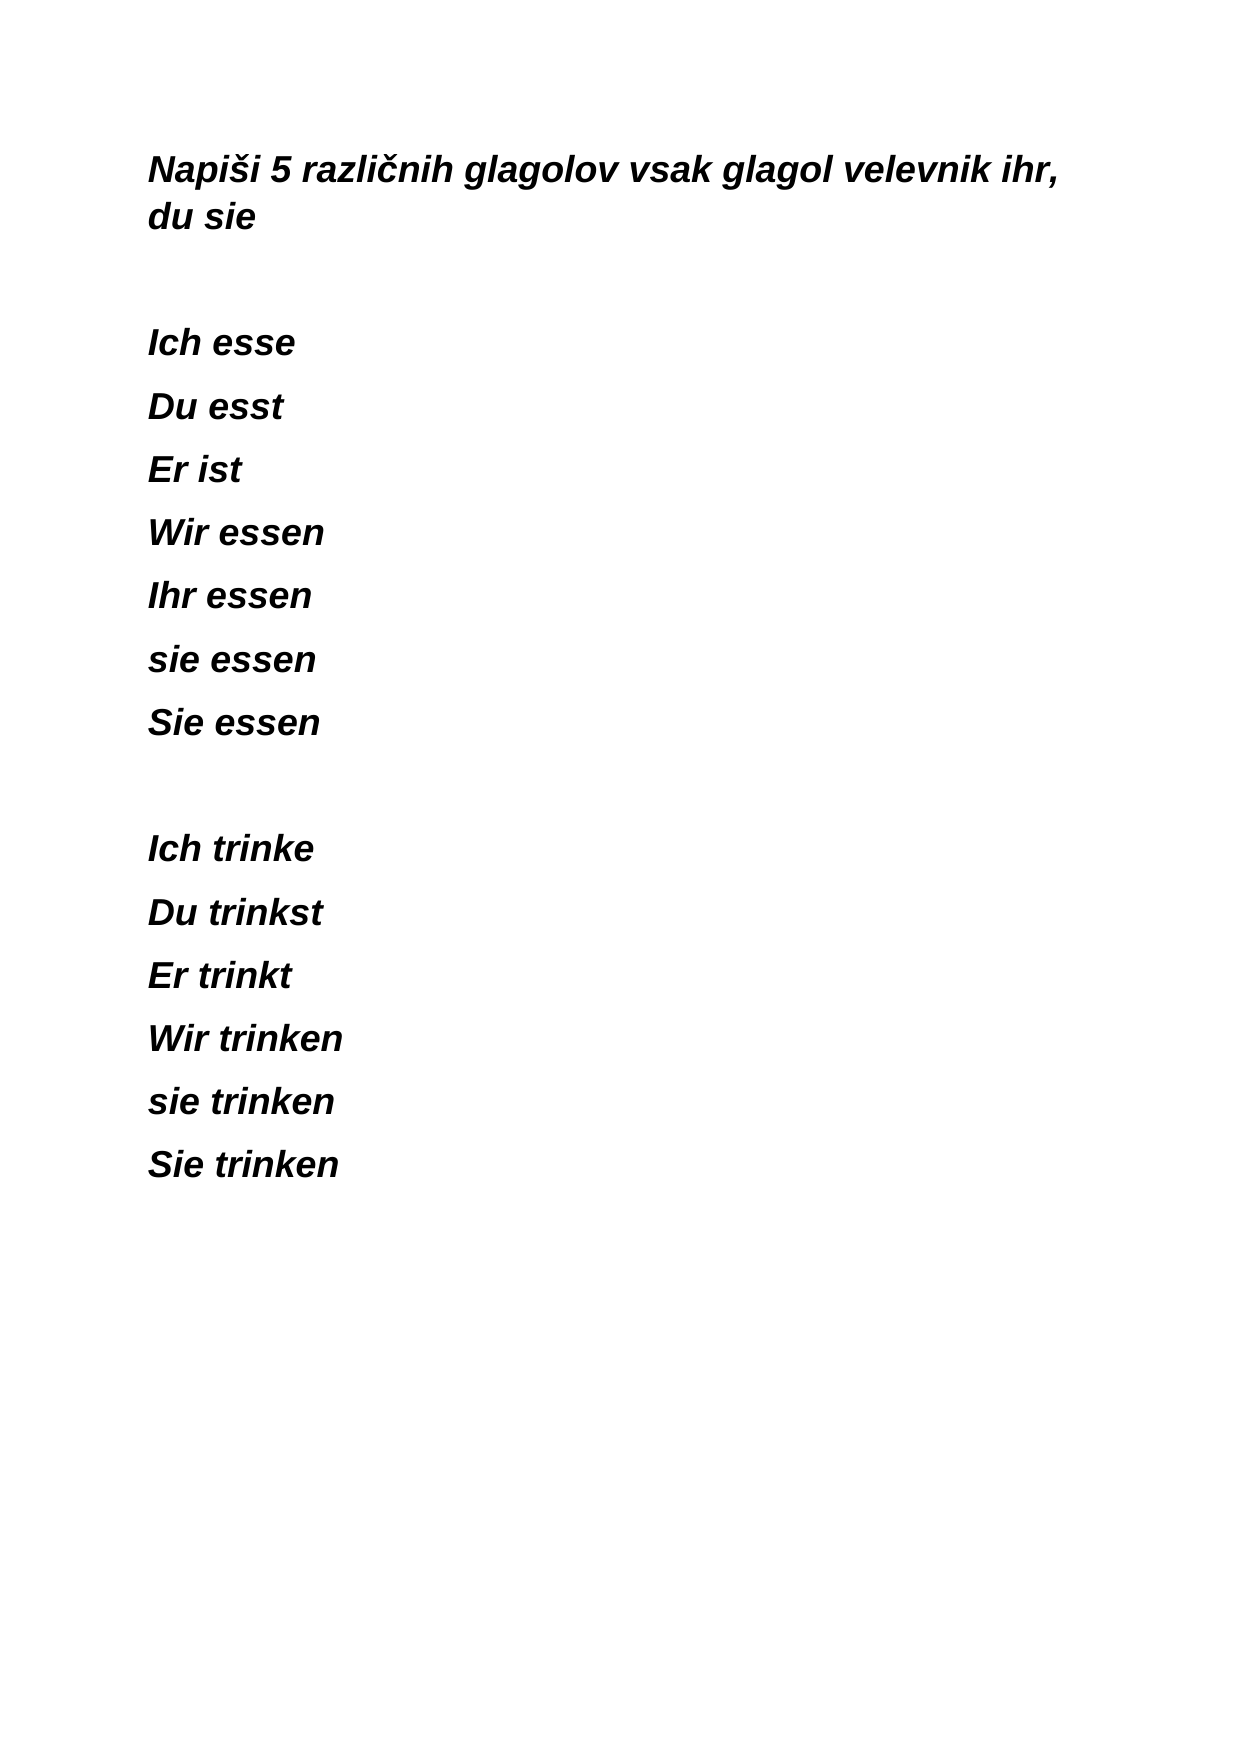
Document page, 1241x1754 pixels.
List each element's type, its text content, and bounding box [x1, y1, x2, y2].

text Er ist [148, 447, 1093, 490]
text Ich trinke [148, 826, 1093, 869]
text Ich esse [148, 321, 1093, 364]
text sie essen [148, 637, 1093, 680]
text Ihr essen [148, 573, 1093, 617]
text Wir essen [148, 510, 1093, 553]
text Du trinkst [148, 890, 1093, 933]
text Napiši 5 različnih glagolov vsak glagol velevnik ihr, du sie [148, 148, 1093, 237]
text Sie essen [148, 700, 1093, 743]
text Sie trinken [148, 1143, 1093, 1186]
text Wir trinken [148, 1016, 1093, 1059]
text sie trinken [148, 1079, 1093, 1122]
text Du esst [148, 384, 1093, 427]
text Er trinkt [148, 953, 1093, 996]
